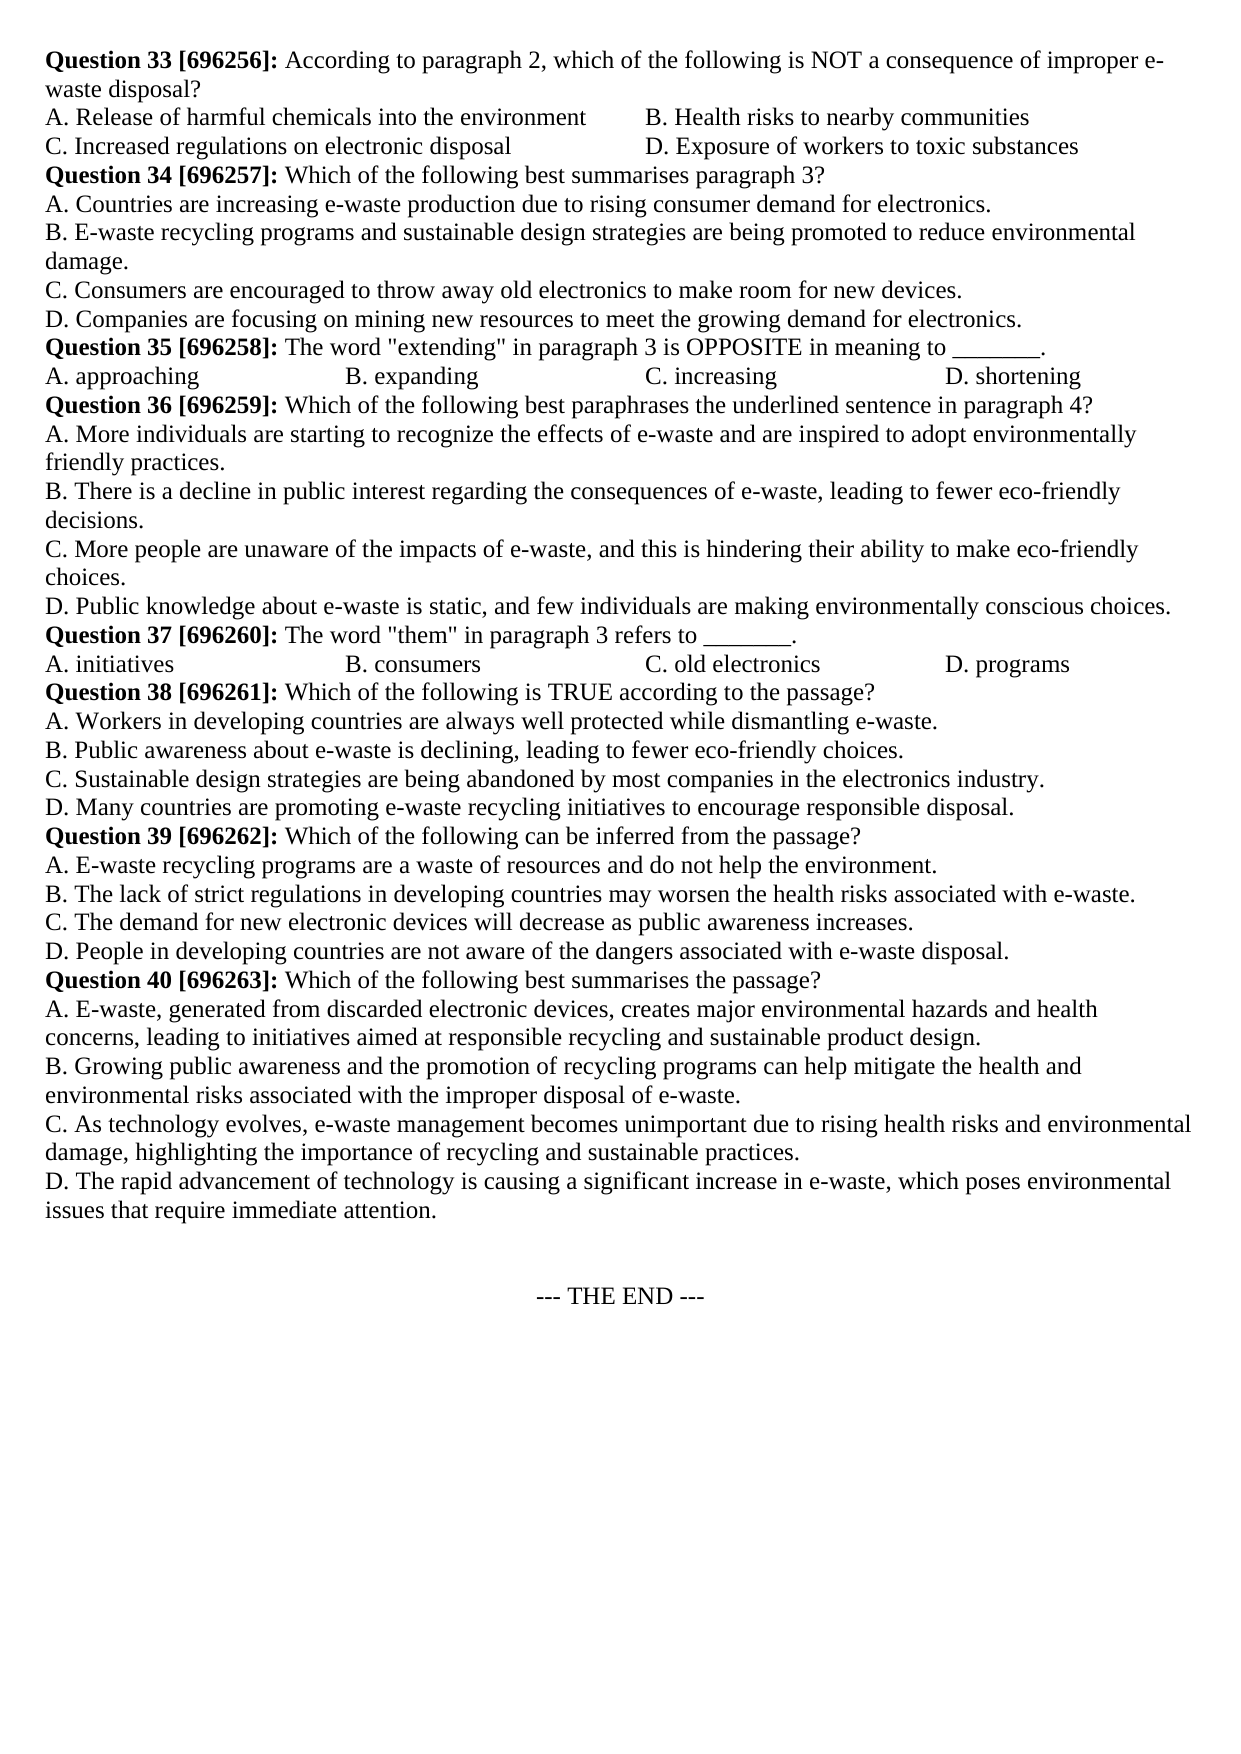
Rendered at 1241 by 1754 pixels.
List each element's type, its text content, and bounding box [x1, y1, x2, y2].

text Question 36 [696259]: Which of the following best paraphrases the underlined sentence in paragraph 4? [45, 390, 1195, 419]
text A. Countries are increasing e-waste production due to rising consumer demand for electronics. B. E-waste recycling programs and sustainable design strategies are being promoted to reduce environmental damage. C. Consumers are encouraged to throw away old electronics to make room for new devices. D. Companies are focusing on mining new resources to meet the growing demand for electronics. [45, 189, 1195, 332]
text Question 34 [696257]: Which of the following best summarises paragraph 3? [45, 160, 1195, 189]
text A. E-waste recycling programs are a waste of resources and do not help the environment. B. The lack of strict regulations in developing countries may worsen the health risks associated with e-waste. C. The demand for new electronic devices will decrease as public awareness increases. D. People in developing countries are not aware of the dangers associated with e-waste disposal. [45, 850, 1195, 965]
text Question 38 [696261]: Which of the following is TRUE according to the passage? [45, 677, 1195, 706]
text Question 40 [696263]: Which of the following best summarises the passage? [45, 965, 1195, 994]
text A. More individuals are starting to recognize the effects of e-waste and are inspired to adopt environmentally friendly practices. B. There is a decline in public interest regarding the consequences of e-waste, leading to fewer eco-friendly decisions. C. More people are unaware of the impacts of e-waste, and this is hindering their ability to make eco-friendly choices. D. Public knowledge about e-waste is static, and few individuals are making environmentally conscious choices. [45, 419, 1195, 620]
text A. E-waste, generated from discarded electronic devices, creates major environmental hazards and health concerns, leading to initiatives aimed at responsible recycling and sustainable product design. B. Growing public awareness and the promotion of recycling programs can help mitigate the health and environmental risks associated with the improper disposal of e-waste. C. As technology evolves, e-waste management becomes unimportant due to rising health risks and environmental damage, highlighting the importance of recycling and sustainable practices. D. The rapid advancement of technology is causing a significant increase in e-waste, which poses environmental issues that require immediate attention. [45, 994, 1195, 1224]
text A. Workers in developing countries are always well protected while dismantling e-waste. B. Public awareness about e-waste is declining, leading to fewer eco-friendly choices. C. Sustainable design strategies are being abandoned by most companies in the electronics industry. D. Many countries are promoting e-waste recycling initiatives to encourage responsible disposal. [45, 706, 1195, 821]
text Question 35 [696258]: The word "extending" in paragraph 3 is OPPOSITE in meaning to _______. [45, 332, 1195, 361]
text Question 39 [696262]: Which of the following can be inferred from the passage? [45, 821, 1195, 850]
text --- THE END --- [45, 1281, 1195, 1310]
text Question 33 [696256]: According to paragraph 2, which of the following is NOT a consequence of improper e-waste disposal? [45, 45, 1195, 102]
text A. Release of harmful chemicals into the environment B. Health risks to nearby communities C. Increased regulations on electronic disposal D. Exposure of workers to toxic substances [45, 102, 1195, 160]
text A. initiatives B. consumers C. old electronics D. programs [45, 649, 1195, 677]
text A. approaching B. expanding C. increasing D. shortening [45, 361, 1195, 390]
text Question 37 [696260]: The word "them" in paragraph 3 refers to _______. [45, 620, 1195, 649]
